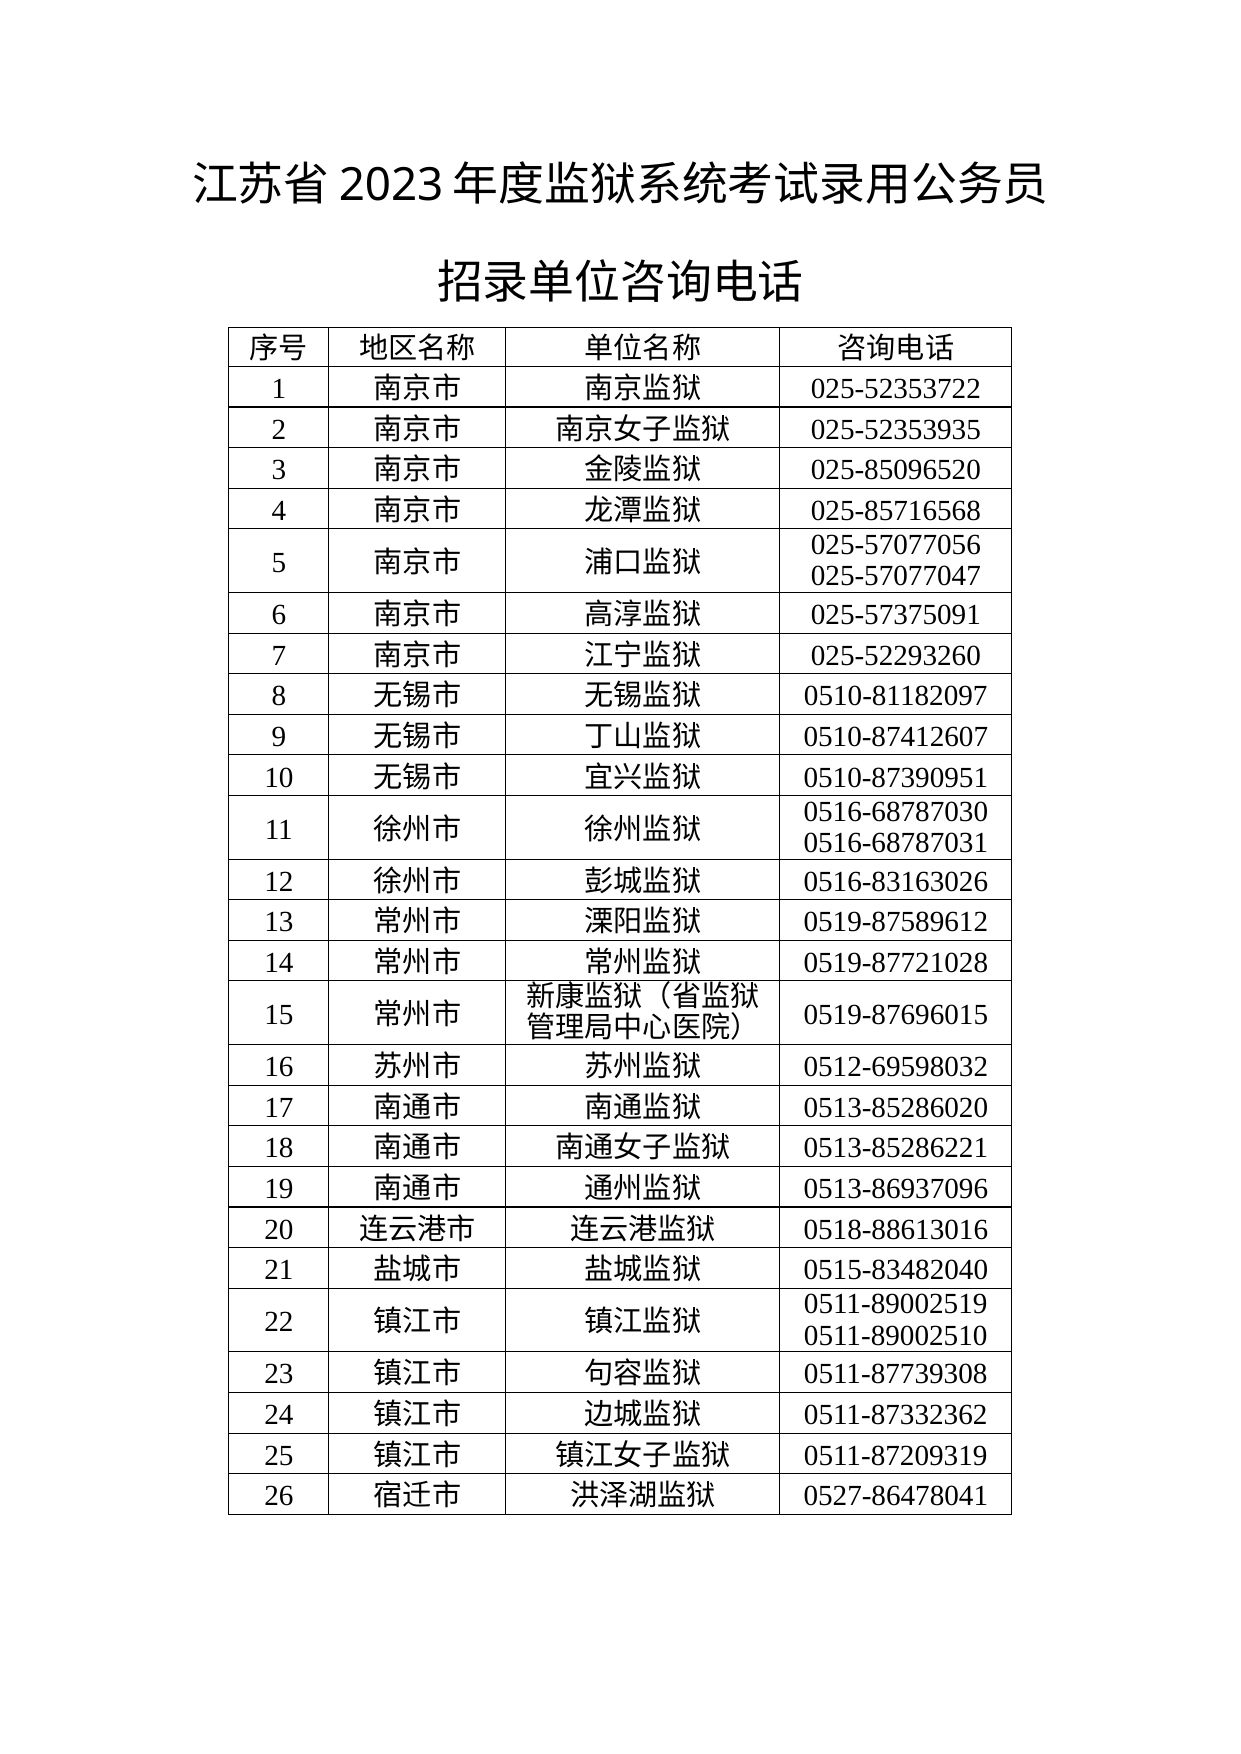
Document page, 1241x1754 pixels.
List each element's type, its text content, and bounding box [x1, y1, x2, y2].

table_cell 16 [229, 1045, 328, 1084]
table_cell 0510-81182097 [780, 674, 1011, 714]
table_cell 南通市 [329, 1126, 505, 1166]
table_cell 5 [229, 529, 328, 592]
table_cell 镇江市 [329, 1289, 505, 1351]
table_cell 6 [229, 593, 328, 632]
table_cell 龙潭监狱 [506, 489, 779, 528]
table_cell 苏州市 [329, 1045, 505, 1084]
table_cell 11 [229, 796, 328, 858]
table_cell 2 [229, 408, 328, 447]
table_cell 7 [229, 634, 328, 673]
table_cell 宿迁市 [329, 1474, 505, 1514]
table_cell 0512-69598032 [780, 1045, 1011, 1084]
table_cell 025-85096520 [780, 448, 1011, 488]
table_cell 新康监狱（省监狱管理局中心医院） [506, 981, 779, 1044]
table_cell 常州监狱 [506, 941, 779, 980]
table_cell 南京市 [329, 448, 505, 488]
table_cell 镇江女子监狱 [506, 1434, 779, 1473]
table_cell 0519-87721028 [780, 941, 1011, 980]
table_cell 3 [229, 448, 328, 488]
table_cell 高淳监狱 [506, 593, 779, 632]
table_cell 8 [229, 674, 328, 714]
table_cell 4 [229, 489, 328, 528]
table_cell 丁山监狱 [506, 715, 779, 754]
table_cell 0515-83482040 [780, 1248, 1011, 1288]
table_cell 南京女子监狱 [506, 408, 779, 447]
table_cell 南京市 [329, 529, 505, 592]
table_cell 24 [229, 1393, 328, 1432]
table_cell 无锡监狱 [506, 674, 779, 714]
table_cell 常州市 [329, 900, 505, 940]
table_cell 盐城监狱 [506, 1248, 779, 1288]
table_cell 镇江市 [329, 1352, 505, 1392]
table_cell 0516-83163026 [780, 860, 1011, 899]
table_cell 0513-86937096 [780, 1167, 1011, 1206]
table_cell 0511-87739308 [780, 1352, 1011, 1392]
table_cell 0511-87332362 [780, 1393, 1011, 1432]
table_cell 25 [229, 1434, 328, 1473]
table_cell 连云港市 [329, 1208, 505, 1247]
table_cell 23 [229, 1352, 328, 1392]
table_cell 徐州市 [329, 796, 505, 858]
table_cell 21 [229, 1248, 328, 1288]
table_cell 盐城市 [329, 1248, 505, 1288]
table_cell 1 [229, 367, 328, 406]
table_cell 无锡市 [329, 715, 505, 754]
table_cell 0510-87390951 [780, 755, 1011, 795]
table_cell 12 [229, 860, 328, 899]
table_cell 14 [229, 941, 328, 980]
table_cell 溧阳监狱 [506, 900, 779, 940]
table_cell 徐州监狱 [506, 796, 779, 858]
table_cell 025-57077056 025-57077047 [780, 529, 1011, 592]
table_cell 南通监狱 [506, 1086, 779, 1125]
table_cell 13 [229, 900, 328, 940]
table_cell 025-52293260 [780, 634, 1011, 673]
table_cell 苏州监狱 [506, 1045, 779, 1084]
table_cell 0527-86478041 [780, 1474, 1011, 1514]
table_cell 025-52353935 [780, 408, 1011, 447]
table_cell 浦口监狱 [506, 529, 779, 592]
table_cell 0519-87589612 [780, 900, 1011, 940]
table_cell 边城监狱 [506, 1393, 779, 1432]
table_cell 0519-87696015 [780, 981, 1011, 1044]
table_header 序号 [229, 328, 328, 366]
table_cell 0516-68787030 0516-68787031 [780, 796, 1011, 858]
table_cell 9 [229, 715, 328, 754]
table_cell 18 [229, 1126, 328, 1166]
table_cell 宜兴监狱 [506, 755, 779, 795]
table_cell 通州监狱 [506, 1167, 779, 1206]
table_cell 20 [229, 1208, 328, 1247]
table_cell 南京市 [329, 408, 505, 447]
table_cell 22 [229, 1289, 328, 1351]
table_cell 常州市 [329, 981, 505, 1044]
table_cell 无锡市 [329, 674, 505, 714]
table_cell 26 [229, 1474, 328, 1514]
table_cell 南通市 [329, 1086, 505, 1125]
table_cell 无锡市 [329, 755, 505, 795]
table_cell 0511-89002519 0511-89002510 [780, 1289, 1011, 1351]
table_cell 徐州市 [329, 860, 505, 899]
table_cell 南通市 [329, 1167, 505, 1206]
table_cell 南京市 [329, 367, 505, 406]
table_cell 句容监狱 [506, 1352, 779, 1392]
table_cell 0513-85286221 [780, 1126, 1011, 1166]
table_cell 镇江监狱 [506, 1289, 779, 1351]
table_cell 19 [229, 1167, 328, 1206]
table_cell 0518-88613016 [780, 1208, 1011, 1247]
table_cell 0511-87209319 [780, 1434, 1011, 1473]
table_cell 江宁监狱 [506, 634, 779, 673]
table_cell 025-52353722 [780, 367, 1011, 406]
table_cell 常州市 [329, 941, 505, 980]
table_cell 南京市 [329, 634, 505, 673]
table_cell 南京市 [329, 489, 505, 528]
table_cell 洪泽湖监狱 [506, 1474, 779, 1514]
table_cell 025-85716568 [780, 489, 1011, 528]
table_cell 南通女子监狱 [506, 1126, 779, 1166]
table_cell 镇江市 [329, 1434, 505, 1473]
table_cell 0513-85286020 [780, 1086, 1011, 1125]
table_cell 金陵监狱 [506, 448, 779, 488]
table_cell 0510-87412607 [780, 715, 1011, 754]
table_cell 连云港监狱 [506, 1208, 779, 1247]
table_cell 17 [229, 1086, 328, 1125]
text 招录单位咨询电话 [159, 229, 1081, 327]
table_cell 彭城监狱 [506, 860, 779, 899]
table_cell 10 [229, 755, 328, 795]
table_cell 15 [229, 981, 328, 1044]
table_cell 南京监狱 [506, 367, 779, 406]
table_cell 南京市 [329, 593, 505, 632]
table_cell 镇江市 [329, 1393, 505, 1432]
table_header 地区名称 [329, 328, 505, 366]
table_cell 025-57375091 [780, 593, 1011, 632]
table_header 咨询电话 [780, 328, 1011, 366]
text 江苏省2023年度监狱系统考试录用公务员 [159, 132, 1081, 229]
table_header 单位名称 [506, 328, 779, 366]
